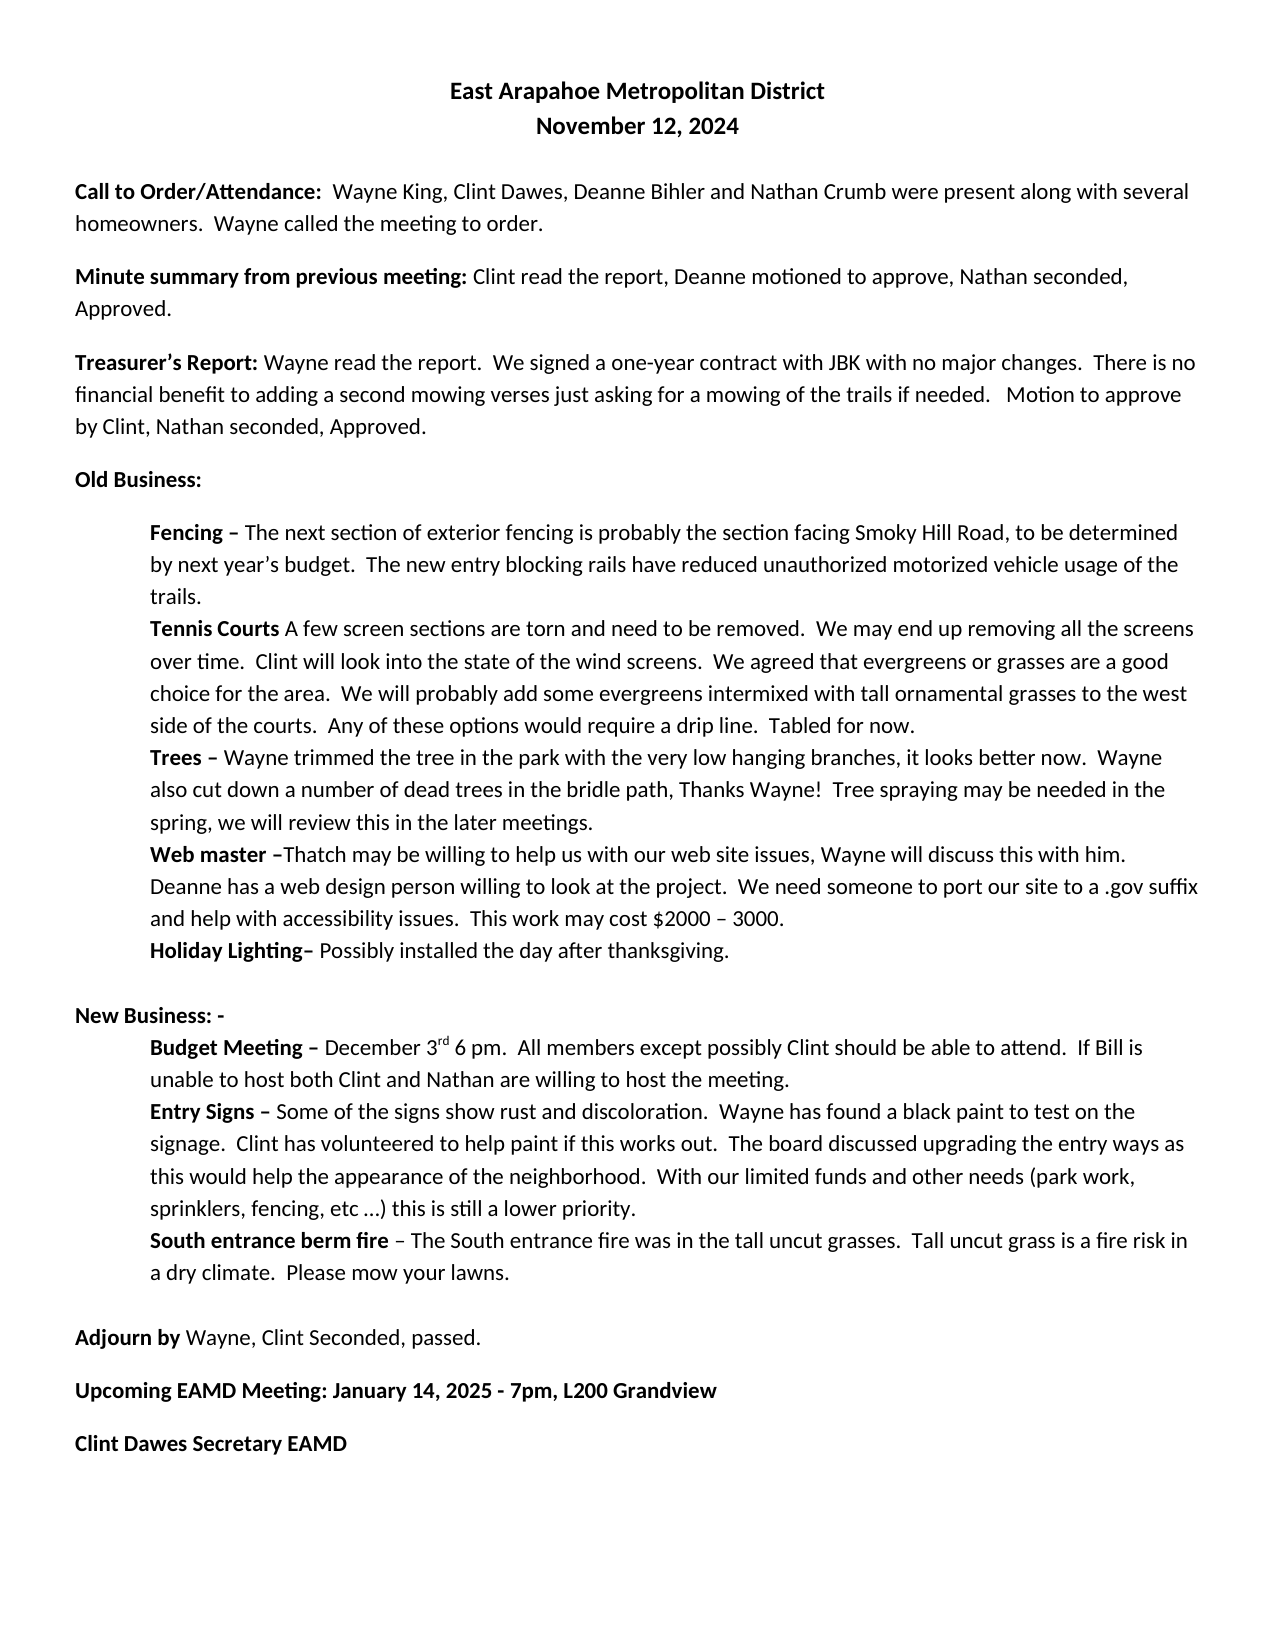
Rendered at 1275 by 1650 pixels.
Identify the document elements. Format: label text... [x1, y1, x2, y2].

text Upcoming EAMD Meeting: January 14, 2025 - 7pm, L200 Grandview [75, 1376, 1200, 1404]
list Entry Signs – Some of the signs show rust and discoloration. Wayne has found a black paint to test on the signage. Clint has volunteered to help paint if this works out. The board discussed upgrading the entry ways as this would help the appearance of the neighborhood. With our limited funds and other needs (park work, sprinklers, fencing, etc …) this is still a lower priority. [150, 1097, 1200, 1222]
text November 12, 2024 [75, 110, 1200, 141]
list Web master –Thatch may be willing to help us with our web site issues, Wayne will discuss this with him. Deanne has a web design person willing to look at the project. We need someone to port our site to a .gov suffix and help with accessibility issues. This work may cost $2000 – 3000. [150, 840, 1200, 932]
text Old Business: [75, 465, 1200, 493]
list Trees – Wayne trimmed the tree in the park with the very low hanging branches, it looks better now. Wayne also cut down a number of dead trees in the bridle path, Thanks Wayne! Tree spraying may be needed in the spring, we will review this in the later meetings. [150, 743, 1200, 836]
text East Arapahoe Metropolitan District [75, 75, 1200, 106]
list Adjourn by Wayne, Clint Seconded, passed. [75, 1323, 1200, 1351]
list Holiday Lighting– Possibly installed the day after thanksgiving. [150, 936, 1200, 964]
list Fencing – The next section of exterior fencing is probably the section facing Smoky Hill Road, to be determined by next year’s budget. The new entry blocking rails have reduced unauthorized motorized vehicle usage of the trails. [150, 518, 1200, 610]
text Treasurer’s Report: Wayne read the report. We signed a one-year contract with JBK with no major changes. There is no financial benefit to adding a second mowing verses just asking for a mowing of the trails if needed. Motion to approve by Clint, Nathan seconded, Approved. [75, 348, 1200, 440]
list Budget Meeting – December 3rd 6 pm. All members except possibly Clint should be able to attend. If Bill is unable to host both Clint and Nathan are willing to host the meeting. [150, 1033, 1200, 1093]
list New Business: - [75, 1001, 1200, 1029]
text Call to Order/Attendance: Wayne King, Clint Dawes, Deanne Bihler and Nathan Crumb were present along with several homeowners. Wayne called the meeting to order. [75, 177, 1200, 237]
list South entrance berm fire – The South entrance fire was in the tall uncut grasses. Tall uncut grass is a fire risk in a dry climate. Please mow your lawns. [150, 1226, 1200, 1286]
text Minute summary from previous meeting: Clint read the report, Deanne motioned to approve, Nathan seconded, Approved. [75, 262, 1200, 323]
text Clint Dawes Secretary EAMD [75, 1429, 1200, 1457]
list Tennis Courts A few screen sections are torn and need to be removed. We may end up removing all the screens over time. Clint will look into the state of the wind screens. We agreed that evergreens or grasses are a good choice for the area. We will probably add some evergreens intermixed with tall ornamental grasses to the west side of the courts. Any of these options would require a drip line. Tabled for now. [150, 614, 1200, 739]
